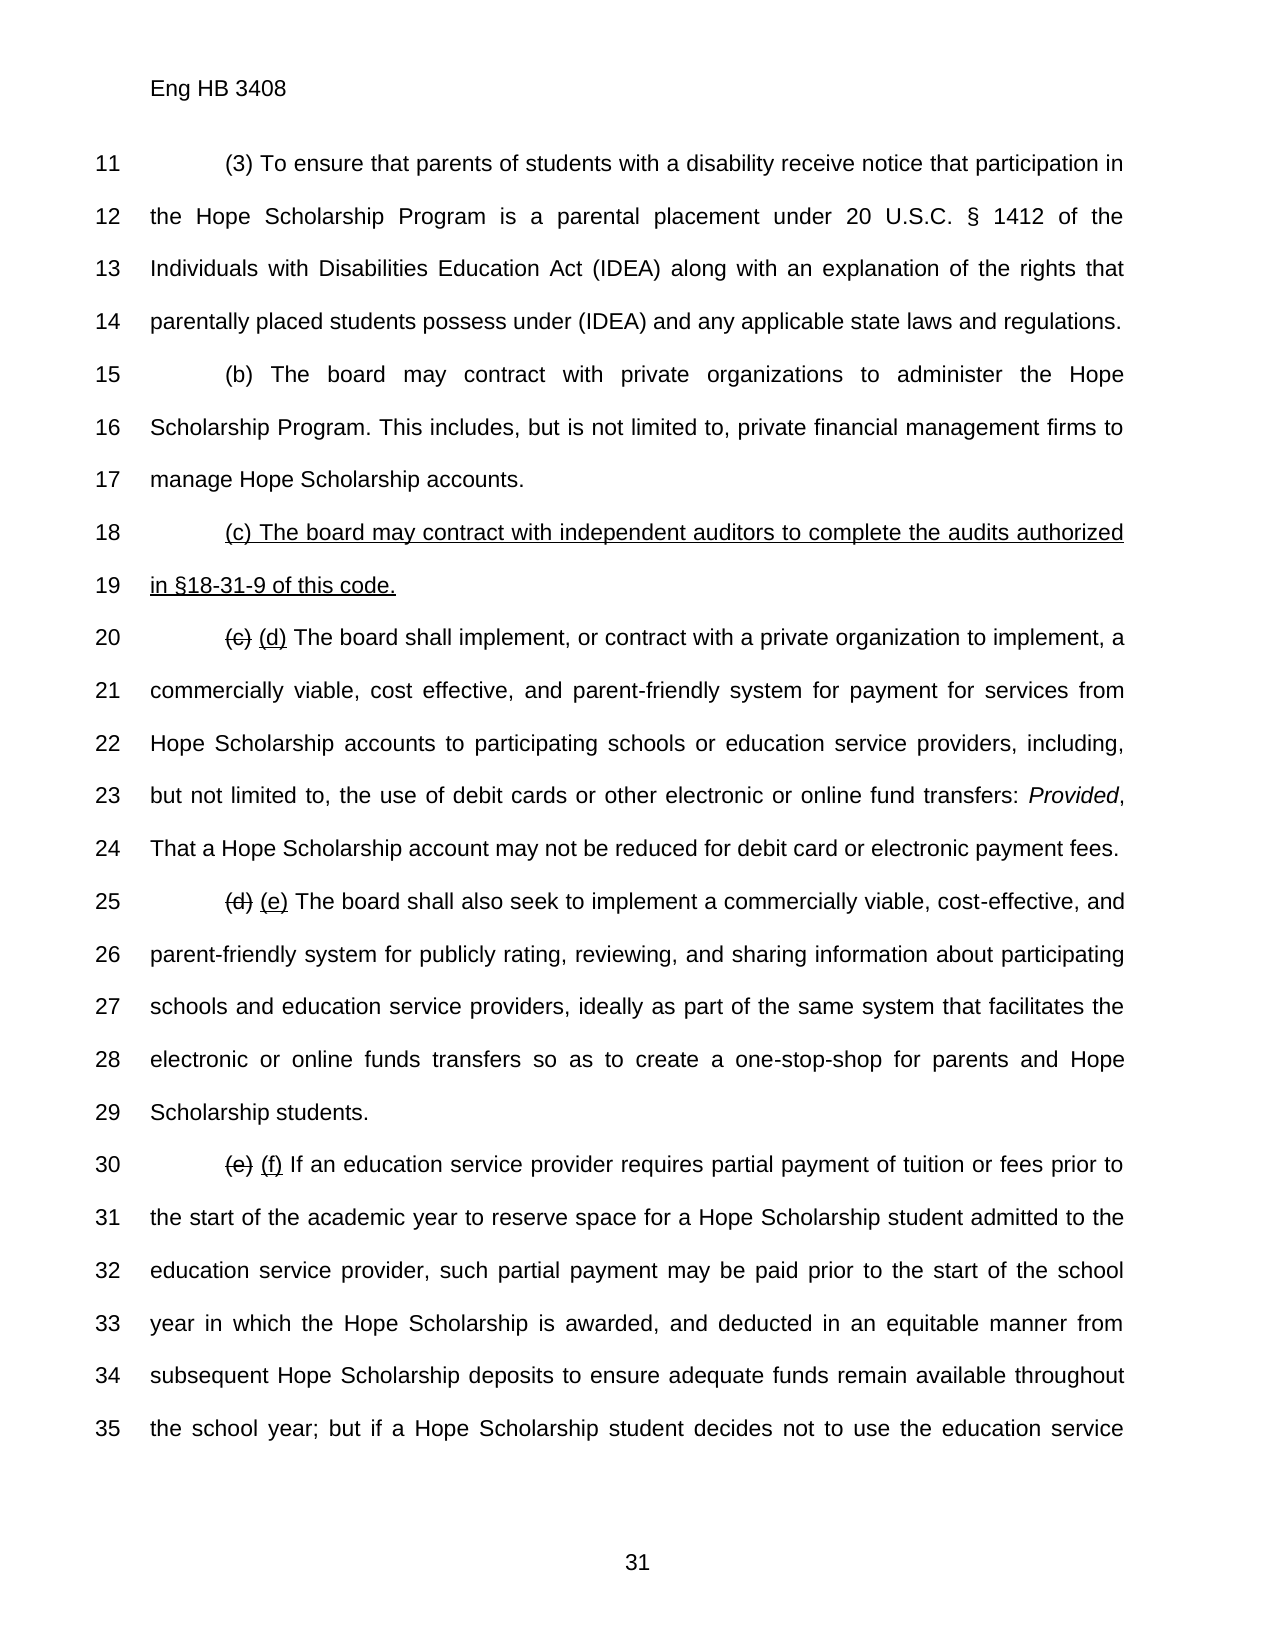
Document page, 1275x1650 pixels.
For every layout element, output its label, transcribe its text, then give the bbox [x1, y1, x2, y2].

text (c) The board may contract with independent auditors to complete the audits authorized in §18-31-9 of this code. [150, 519, 1125, 598]
text (b) The board may contract with private organizations to administer the Hope Scholarship Program. This includes, but is not limited to, private financial management firms to manage Hope Scholarship accounts. [150, 361, 1125, 493]
text (c) (d) The board shall implement, or contract with a private organization to implement, a commercially viable, cost effective, and parent-friendly system for payment for services from Hope Scholarship accounts to participating schools or education service providers, including, but not limited to, the use of debit cards or other electronic or online fund transfers: Provided, That a Hope Scholarship account may not be reduced for debit card or electronic payment fees. [150, 624, 1125, 862]
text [150, 1151, 1125, 1441]
text (3) To ensure that parents of students with a disability receive notice that participation in the Hope Scholarship Program is a parental placement under 20 U.S.C. § 1412 of the Individuals with Disabilities Education Act (IDEA) along with an explanation of the rights that parentally placed students possess under (IDEA) and any applicable state laws and regulations. [150, 150, 1125, 334]
text (d) (e) The board shall also seek to implement a commercially viable, cost-effective, and parent-friendly system for publicly rating, reviewing, and sharing information about participating schools and education service providers, ideally as part of the same system that facilitates the electronic or online funds transfers so as to create a one-stop-shop for parents and Hope Scholarship students. [150, 888, 1125, 1125]
